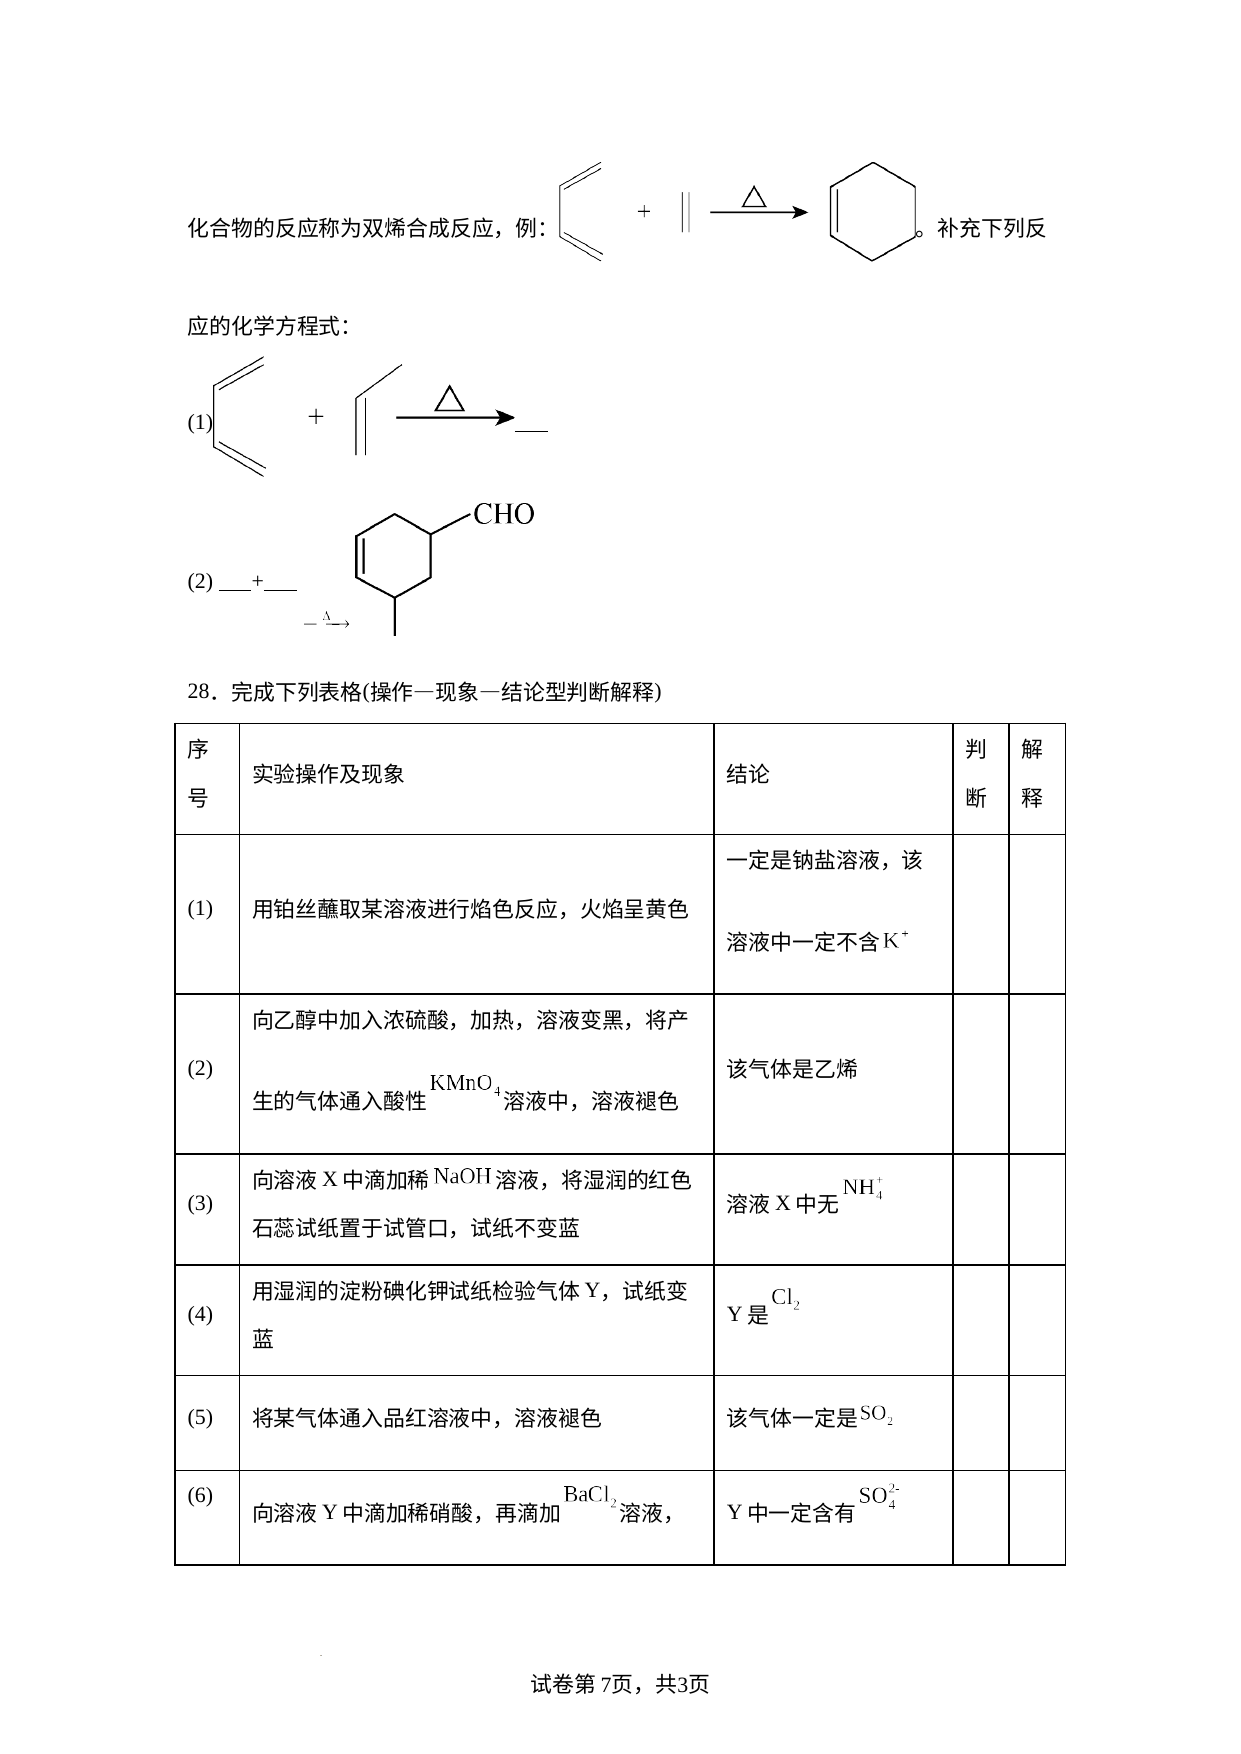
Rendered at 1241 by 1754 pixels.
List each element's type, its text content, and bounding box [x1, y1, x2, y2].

table_cell [954, 1376, 1008, 1469]
table_header 序号 [176, 724, 239, 833]
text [187, 162, 1053, 341]
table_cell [240, 1471, 713, 1564]
table_cell [954, 995, 1008, 1153]
table_cell 用湿润的淀粉碘化钾试纸检验气体Y，试纸变蓝 [240, 1266, 713, 1375]
table_cell (6) [176, 1471, 239, 1564]
table_cell (3) [176, 1155, 239, 1264]
text 28．完成下列表格(操作—现象—结论型判断解释) [187, 674, 1053, 707]
table_cell 向乙醇中加入浓硫酸，加热，溶液变黑，将产生的气体通入酸性溶液中，溶液褪色 [240, 995, 713, 1153]
table_cell 该气体是乙烯 [715, 995, 952, 1153]
table_cell 该气体一定是 [715, 1376, 952, 1469]
table_cell 用铂丝蘸取某溶液进行焰色反应，火焰呈黄色 [240, 835, 713, 993]
table_cell [954, 1471, 1008, 1564]
table_cell Y是 [715, 1266, 952, 1375]
table_cell [1010, 835, 1065, 993]
table_cell 将某气体通入品红溶液中，溶液褪色 [240, 1376, 713, 1469]
table_cell [1010, 1266, 1065, 1375]
table_cell (1) [176, 835, 239, 993]
table_cell (5) [176, 1376, 239, 1469]
text (2) + [187, 499, 1053, 662]
table_header 结论 [715, 724, 952, 833]
table_header 判断 [954, 724, 1008, 833]
table_cell [1010, 995, 1065, 1153]
table_cell Y中一定含有 [715, 1471, 952, 1564]
table_cell [1010, 1376, 1065, 1469]
picture [559, 162, 916, 262]
table_cell (4) [176, 1266, 239, 1375]
table_header 解释 [1010, 724, 1065, 833]
table_cell [954, 1155, 1008, 1264]
table_cell 溶液X中无 [715, 1155, 952, 1264]
picture [355, 499, 535, 636]
table_cell [954, 1266, 1008, 1375]
table_cell [954, 835, 1008, 993]
picture [213, 356, 515, 477]
table_header 实验操作及现象 [240, 724, 713, 833]
table_cell [1010, 1155, 1065, 1264]
table_cell [1010, 1471, 1065, 1564]
table_cell 一定是钠盐溶液，该溶液中一定不含 [715, 835, 952, 993]
table_cell (2) [176, 995, 239, 1153]
table_cell 向溶液X中滴加稀溶液，将湿润的红色石蕊试纸置于试管口，试纸不变蓝 [240, 1155, 713, 1264]
